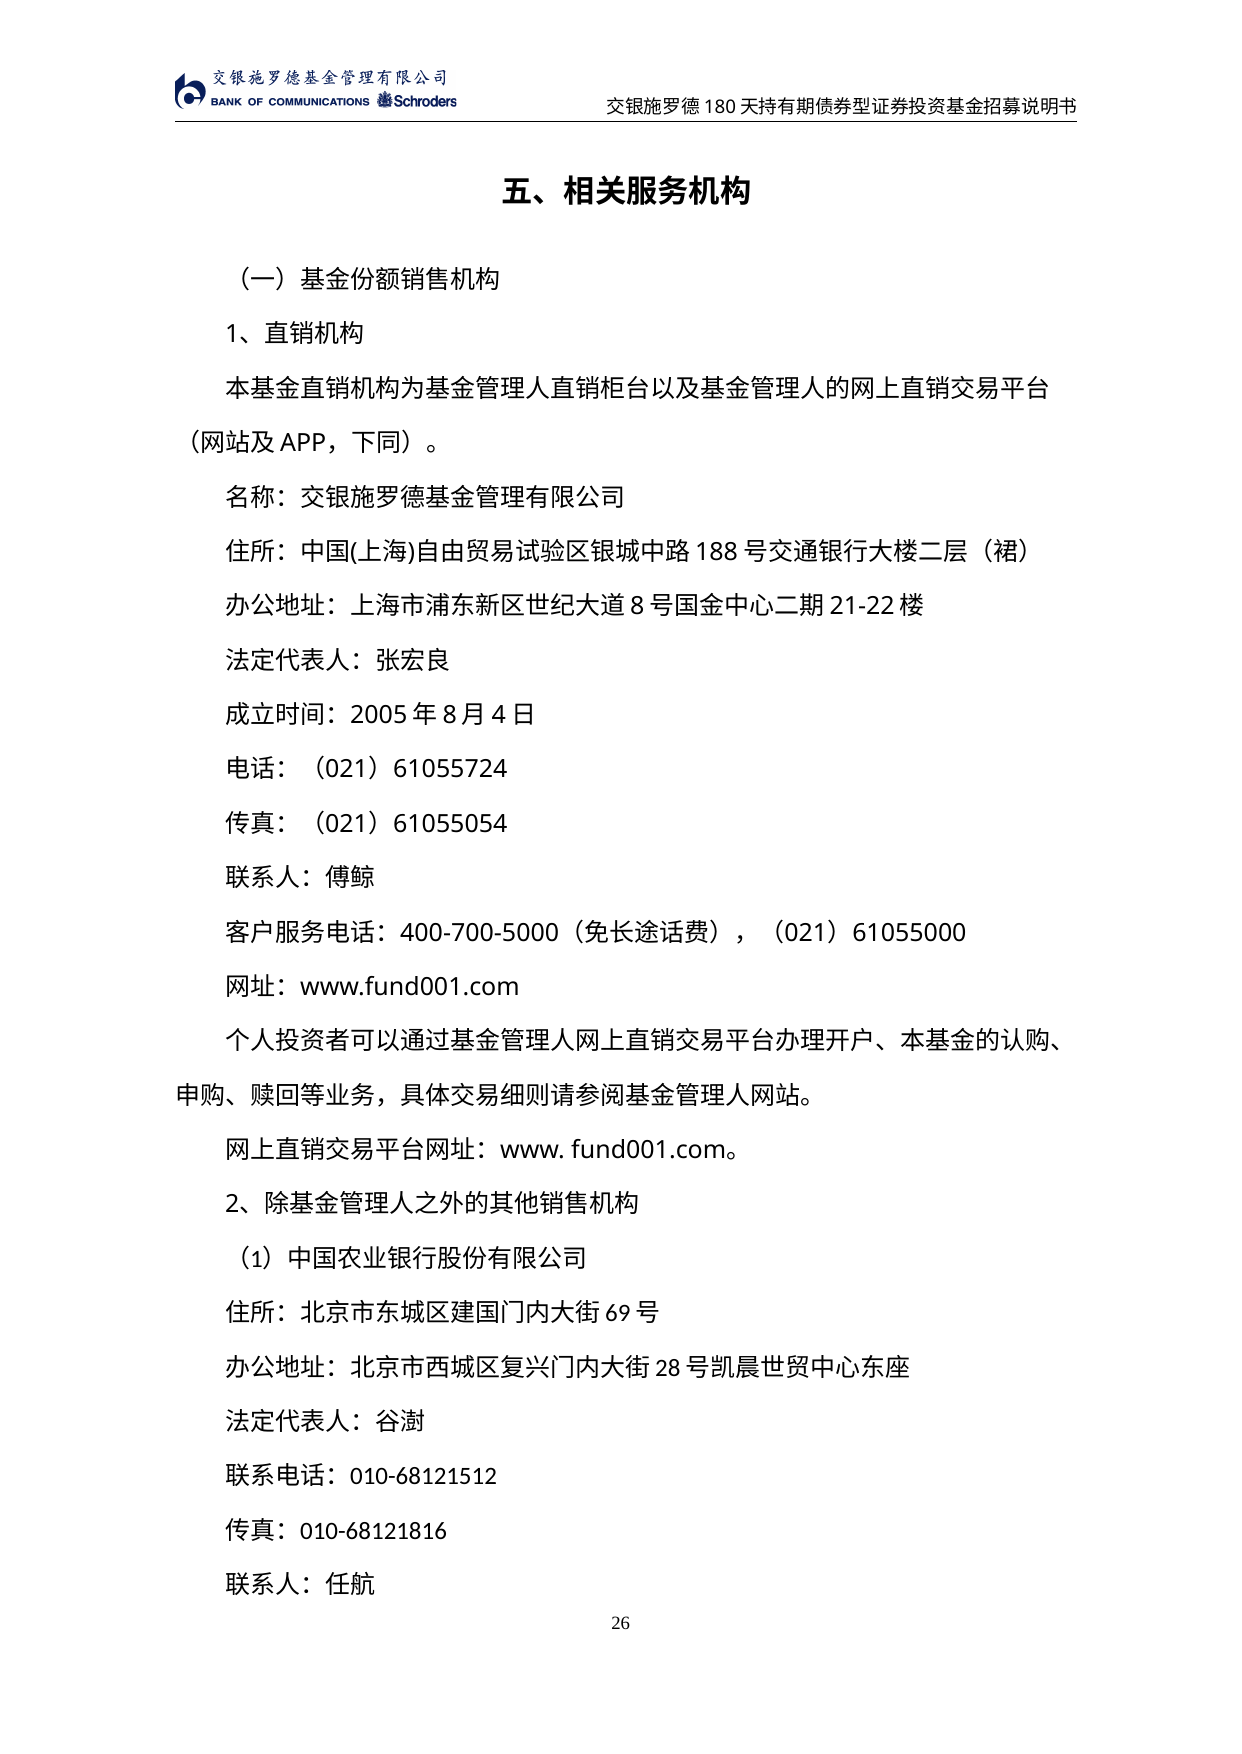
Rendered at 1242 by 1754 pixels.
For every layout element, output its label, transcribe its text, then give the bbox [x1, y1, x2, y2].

text 联系人：傅鲸 [175, 858, 1077, 894]
text 个人投资者可以通过基金管理人网上直销交易平台办理开户、本基金的认购、申购、赎回等业务，具体交易细则请参阅基金管理人网站。 [175, 1021, 1077, 1111]
text 客户服务电话：400-700-5000（免长途话费），（021）61055000 [175, 912, 1077, 948]
text 办公地址：上海市浦东新区世纪大道8号国金中心二期21-22楼 [175, 586, 1077, 622]
text 联系人：任航 [175, 1564, 1077, 1601]
text （1）中国农业银行股份有限公司 [175, 1238, 1077, 1274]
text 网址：www.fund001.com [175, 966, 1077, 1003]
text 传真：（021）61055054 [175, 803, 1077, 839]
text 1、直销机构 [175, 314, 1077, 350]
text 本基金直销机构为基金管理人直销柜台以及基金管理人的网上直销交易平台（网站及APP，下同）。 [175, 368, 1077, 459]
text 名称：交银施罗德基金管理有限公司 [175, 477, 1077, 513]
text 法定代表人：张宏良 [175, 640, 1077, 676]
text （一）基金份额销售机构 [175, 259, 1077, 296]
text 办公地址：北京市西城区复兴门内大街28号凯晨世贸中心东座 [175, 1347, 1077, 1383]
text 电话：（021）61055724 [175, 749, 1077, 785]
text 网上直销交易平台网址：www. fund001.com。 [175, 1129, 1077, 1166]
picture [175, 70, 457, 109]
text 2、除基金管理人之外的其他销售机构 [175, 1184, 1077, 1220]
text 住所：中国(上海)自由贸易试验区银城中路188号交通银行大楼二层（裙） [175, 531, 1077, 568]
text 传真：010-68121816 [175, 1510, 1077, 1546]
text 法定代表人：谷澍 [175, 1401, 1077, 1438]
text 成立时间：2005年8月4日 [175, 694, 1077, 731]
text 联系电话：010-68121512 [175, 1456, 1077, 1492]
text 住所：北京市东城区建国门内大街69号 [175, 1293, 1077, 1329]
subtitle 五、相关服务机构 [175, 167, 1077, 212]
